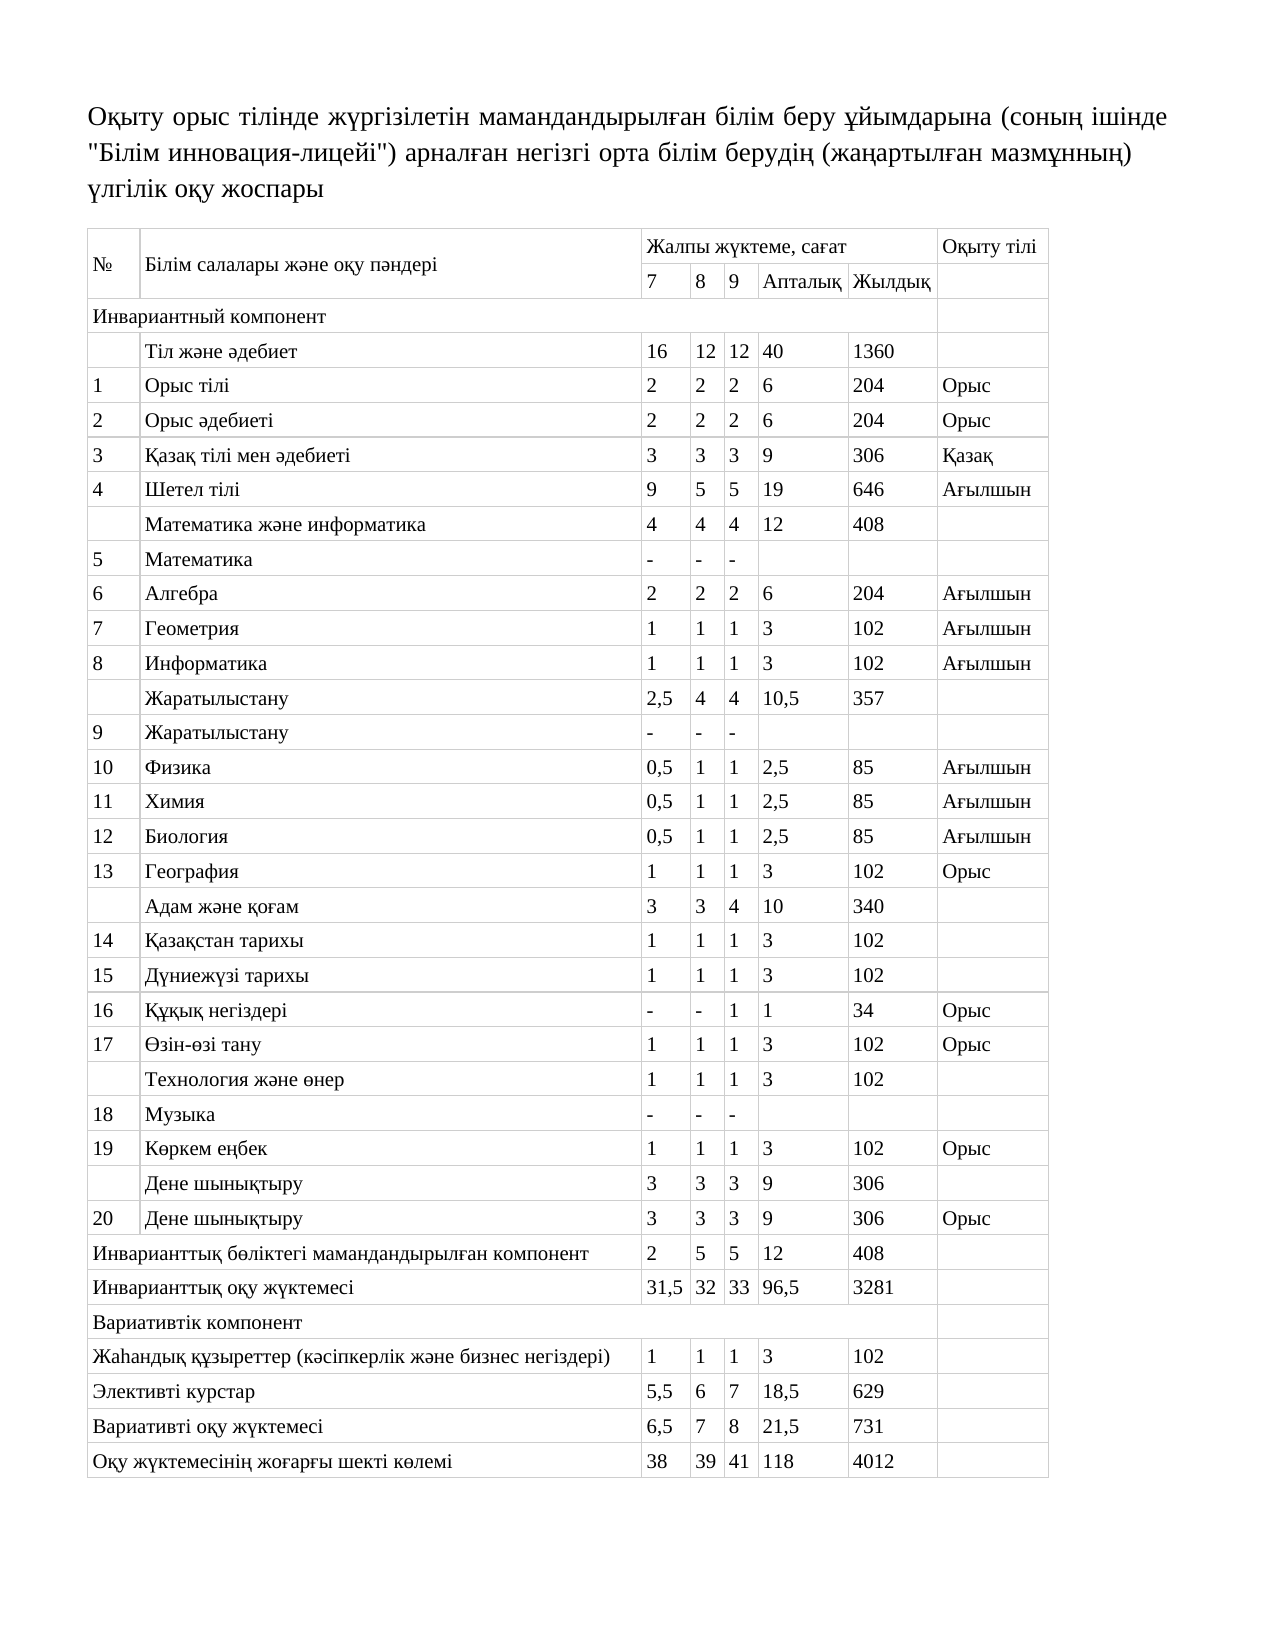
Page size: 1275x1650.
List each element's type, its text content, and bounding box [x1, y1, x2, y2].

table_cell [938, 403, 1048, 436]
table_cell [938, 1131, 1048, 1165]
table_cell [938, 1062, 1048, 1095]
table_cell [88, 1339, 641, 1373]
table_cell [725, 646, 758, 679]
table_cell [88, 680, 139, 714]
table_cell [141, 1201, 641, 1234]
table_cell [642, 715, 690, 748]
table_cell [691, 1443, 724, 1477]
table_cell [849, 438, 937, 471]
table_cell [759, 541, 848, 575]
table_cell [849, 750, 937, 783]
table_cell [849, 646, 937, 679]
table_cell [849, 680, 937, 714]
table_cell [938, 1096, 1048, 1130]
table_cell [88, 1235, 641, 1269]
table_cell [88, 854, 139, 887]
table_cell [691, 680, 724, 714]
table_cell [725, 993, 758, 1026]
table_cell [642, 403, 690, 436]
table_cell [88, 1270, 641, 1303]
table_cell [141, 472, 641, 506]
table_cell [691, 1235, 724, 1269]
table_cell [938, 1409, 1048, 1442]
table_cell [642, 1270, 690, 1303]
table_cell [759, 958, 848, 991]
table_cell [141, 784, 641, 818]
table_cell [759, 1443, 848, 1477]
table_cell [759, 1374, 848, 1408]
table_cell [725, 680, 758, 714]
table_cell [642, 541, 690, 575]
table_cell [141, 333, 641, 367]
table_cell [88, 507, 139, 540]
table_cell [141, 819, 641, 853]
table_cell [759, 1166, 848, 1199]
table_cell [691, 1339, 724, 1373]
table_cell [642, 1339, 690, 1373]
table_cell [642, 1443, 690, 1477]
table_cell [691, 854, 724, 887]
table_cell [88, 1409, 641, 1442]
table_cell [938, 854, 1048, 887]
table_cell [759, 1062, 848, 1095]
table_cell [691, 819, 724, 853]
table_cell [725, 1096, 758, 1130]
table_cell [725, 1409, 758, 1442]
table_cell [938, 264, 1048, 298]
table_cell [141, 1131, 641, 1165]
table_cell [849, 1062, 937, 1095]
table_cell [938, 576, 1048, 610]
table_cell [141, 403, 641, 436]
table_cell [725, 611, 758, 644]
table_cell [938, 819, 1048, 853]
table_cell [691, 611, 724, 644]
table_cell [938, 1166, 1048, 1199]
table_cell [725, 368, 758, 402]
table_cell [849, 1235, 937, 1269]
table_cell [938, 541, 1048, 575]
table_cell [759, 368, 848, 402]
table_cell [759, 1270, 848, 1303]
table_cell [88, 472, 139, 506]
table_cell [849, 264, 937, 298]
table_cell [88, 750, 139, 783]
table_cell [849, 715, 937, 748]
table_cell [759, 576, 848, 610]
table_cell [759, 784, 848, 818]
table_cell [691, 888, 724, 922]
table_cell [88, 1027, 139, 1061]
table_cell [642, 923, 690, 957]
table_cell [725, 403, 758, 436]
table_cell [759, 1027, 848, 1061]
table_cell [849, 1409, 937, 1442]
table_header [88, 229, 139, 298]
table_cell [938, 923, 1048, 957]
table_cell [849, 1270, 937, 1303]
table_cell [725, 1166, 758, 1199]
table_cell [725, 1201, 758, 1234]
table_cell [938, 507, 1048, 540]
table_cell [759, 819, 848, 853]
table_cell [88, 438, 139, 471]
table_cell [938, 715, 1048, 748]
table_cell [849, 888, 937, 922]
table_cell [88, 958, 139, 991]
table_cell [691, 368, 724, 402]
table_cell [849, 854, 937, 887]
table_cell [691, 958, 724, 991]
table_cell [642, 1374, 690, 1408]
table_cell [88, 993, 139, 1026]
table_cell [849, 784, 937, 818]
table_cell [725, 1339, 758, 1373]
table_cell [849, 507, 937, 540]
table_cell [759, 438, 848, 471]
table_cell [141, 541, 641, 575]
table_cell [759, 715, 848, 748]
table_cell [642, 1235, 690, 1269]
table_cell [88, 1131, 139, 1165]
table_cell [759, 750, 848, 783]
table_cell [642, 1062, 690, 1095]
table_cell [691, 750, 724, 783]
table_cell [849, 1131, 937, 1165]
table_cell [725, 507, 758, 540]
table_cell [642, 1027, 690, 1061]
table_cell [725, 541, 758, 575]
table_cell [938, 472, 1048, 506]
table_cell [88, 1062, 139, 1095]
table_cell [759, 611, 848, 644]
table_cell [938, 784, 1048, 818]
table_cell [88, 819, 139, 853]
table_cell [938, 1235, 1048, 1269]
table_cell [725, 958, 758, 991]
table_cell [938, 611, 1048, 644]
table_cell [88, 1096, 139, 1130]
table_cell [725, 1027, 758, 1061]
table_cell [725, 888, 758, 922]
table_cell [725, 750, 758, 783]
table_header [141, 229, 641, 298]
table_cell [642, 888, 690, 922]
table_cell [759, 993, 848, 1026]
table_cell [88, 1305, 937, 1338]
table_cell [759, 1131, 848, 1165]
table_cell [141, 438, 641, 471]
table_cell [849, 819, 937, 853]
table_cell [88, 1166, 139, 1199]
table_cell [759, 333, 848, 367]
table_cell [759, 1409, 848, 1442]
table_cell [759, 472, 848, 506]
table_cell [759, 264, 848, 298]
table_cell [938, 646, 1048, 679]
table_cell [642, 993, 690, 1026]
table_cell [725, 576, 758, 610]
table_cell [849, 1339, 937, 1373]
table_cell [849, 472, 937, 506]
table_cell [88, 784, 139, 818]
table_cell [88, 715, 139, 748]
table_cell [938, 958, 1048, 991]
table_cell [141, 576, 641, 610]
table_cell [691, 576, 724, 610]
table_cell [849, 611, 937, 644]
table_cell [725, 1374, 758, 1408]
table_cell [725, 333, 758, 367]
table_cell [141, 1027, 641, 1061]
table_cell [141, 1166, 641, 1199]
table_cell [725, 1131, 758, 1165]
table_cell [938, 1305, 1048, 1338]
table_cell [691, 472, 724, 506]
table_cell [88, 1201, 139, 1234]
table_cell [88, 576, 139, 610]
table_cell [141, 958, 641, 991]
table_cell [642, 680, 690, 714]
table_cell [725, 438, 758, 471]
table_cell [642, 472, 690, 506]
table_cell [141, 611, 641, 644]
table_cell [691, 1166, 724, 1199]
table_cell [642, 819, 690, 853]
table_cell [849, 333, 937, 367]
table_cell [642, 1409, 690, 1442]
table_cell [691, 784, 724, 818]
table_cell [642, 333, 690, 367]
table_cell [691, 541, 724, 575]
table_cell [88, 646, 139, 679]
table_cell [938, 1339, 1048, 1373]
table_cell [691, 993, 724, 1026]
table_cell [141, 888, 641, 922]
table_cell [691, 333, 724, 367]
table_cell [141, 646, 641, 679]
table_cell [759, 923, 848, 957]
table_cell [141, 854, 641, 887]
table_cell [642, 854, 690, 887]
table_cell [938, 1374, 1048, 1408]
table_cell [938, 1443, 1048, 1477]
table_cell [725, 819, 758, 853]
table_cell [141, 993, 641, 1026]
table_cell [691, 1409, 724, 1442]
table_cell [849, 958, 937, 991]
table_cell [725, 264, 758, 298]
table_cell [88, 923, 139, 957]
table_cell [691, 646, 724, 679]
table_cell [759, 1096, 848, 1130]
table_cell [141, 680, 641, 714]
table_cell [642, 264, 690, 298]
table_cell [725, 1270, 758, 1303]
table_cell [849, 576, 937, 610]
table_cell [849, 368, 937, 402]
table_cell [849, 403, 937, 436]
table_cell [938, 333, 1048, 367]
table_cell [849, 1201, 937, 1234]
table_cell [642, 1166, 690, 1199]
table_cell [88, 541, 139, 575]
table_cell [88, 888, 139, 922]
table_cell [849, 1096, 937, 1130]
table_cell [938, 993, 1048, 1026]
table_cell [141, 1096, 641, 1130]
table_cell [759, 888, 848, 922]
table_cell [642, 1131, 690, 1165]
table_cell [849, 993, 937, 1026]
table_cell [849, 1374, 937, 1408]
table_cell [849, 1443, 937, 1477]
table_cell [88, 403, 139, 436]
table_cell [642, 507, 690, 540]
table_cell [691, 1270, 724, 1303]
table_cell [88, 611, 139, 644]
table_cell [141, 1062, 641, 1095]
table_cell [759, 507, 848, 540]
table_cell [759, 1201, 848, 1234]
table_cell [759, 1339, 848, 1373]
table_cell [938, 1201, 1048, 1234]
text Оқыту орыс тілінде жүргізілетін мамандандырылған білім беру ұйымдарына (соның ішінде "Білім инновация-лицейі") арналған негізгі орта білім берудің (жаңартылған мазмұнның) үлгілік оқу жоспары [87, 100, 1180, 204]
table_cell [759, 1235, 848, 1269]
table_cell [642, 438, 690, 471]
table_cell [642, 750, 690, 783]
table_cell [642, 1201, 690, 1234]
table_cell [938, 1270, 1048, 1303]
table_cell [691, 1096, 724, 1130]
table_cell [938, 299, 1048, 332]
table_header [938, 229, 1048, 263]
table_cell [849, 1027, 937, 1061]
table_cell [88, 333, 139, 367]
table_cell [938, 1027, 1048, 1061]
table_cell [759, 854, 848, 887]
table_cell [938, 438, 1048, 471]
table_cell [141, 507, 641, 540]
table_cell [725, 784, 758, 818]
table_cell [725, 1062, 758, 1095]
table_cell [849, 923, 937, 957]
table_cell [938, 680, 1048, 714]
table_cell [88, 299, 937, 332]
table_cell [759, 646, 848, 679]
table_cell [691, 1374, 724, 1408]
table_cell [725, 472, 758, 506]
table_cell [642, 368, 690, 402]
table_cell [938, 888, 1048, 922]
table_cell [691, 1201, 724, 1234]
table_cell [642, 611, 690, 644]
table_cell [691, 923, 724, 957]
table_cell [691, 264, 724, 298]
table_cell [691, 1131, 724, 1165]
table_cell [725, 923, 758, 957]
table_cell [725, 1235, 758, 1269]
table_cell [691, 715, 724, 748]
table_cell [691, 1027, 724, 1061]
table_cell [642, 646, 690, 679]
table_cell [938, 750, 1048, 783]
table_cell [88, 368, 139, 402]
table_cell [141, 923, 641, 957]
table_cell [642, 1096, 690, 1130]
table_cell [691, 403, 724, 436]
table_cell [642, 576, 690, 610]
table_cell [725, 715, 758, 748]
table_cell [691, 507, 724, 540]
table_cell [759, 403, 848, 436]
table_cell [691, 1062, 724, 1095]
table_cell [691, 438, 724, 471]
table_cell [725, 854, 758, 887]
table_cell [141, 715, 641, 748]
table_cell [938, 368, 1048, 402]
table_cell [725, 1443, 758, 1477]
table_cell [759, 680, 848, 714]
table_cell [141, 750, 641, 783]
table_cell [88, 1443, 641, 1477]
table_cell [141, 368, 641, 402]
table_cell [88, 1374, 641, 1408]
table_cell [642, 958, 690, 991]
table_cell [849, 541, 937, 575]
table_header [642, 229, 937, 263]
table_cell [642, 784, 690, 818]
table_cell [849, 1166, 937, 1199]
